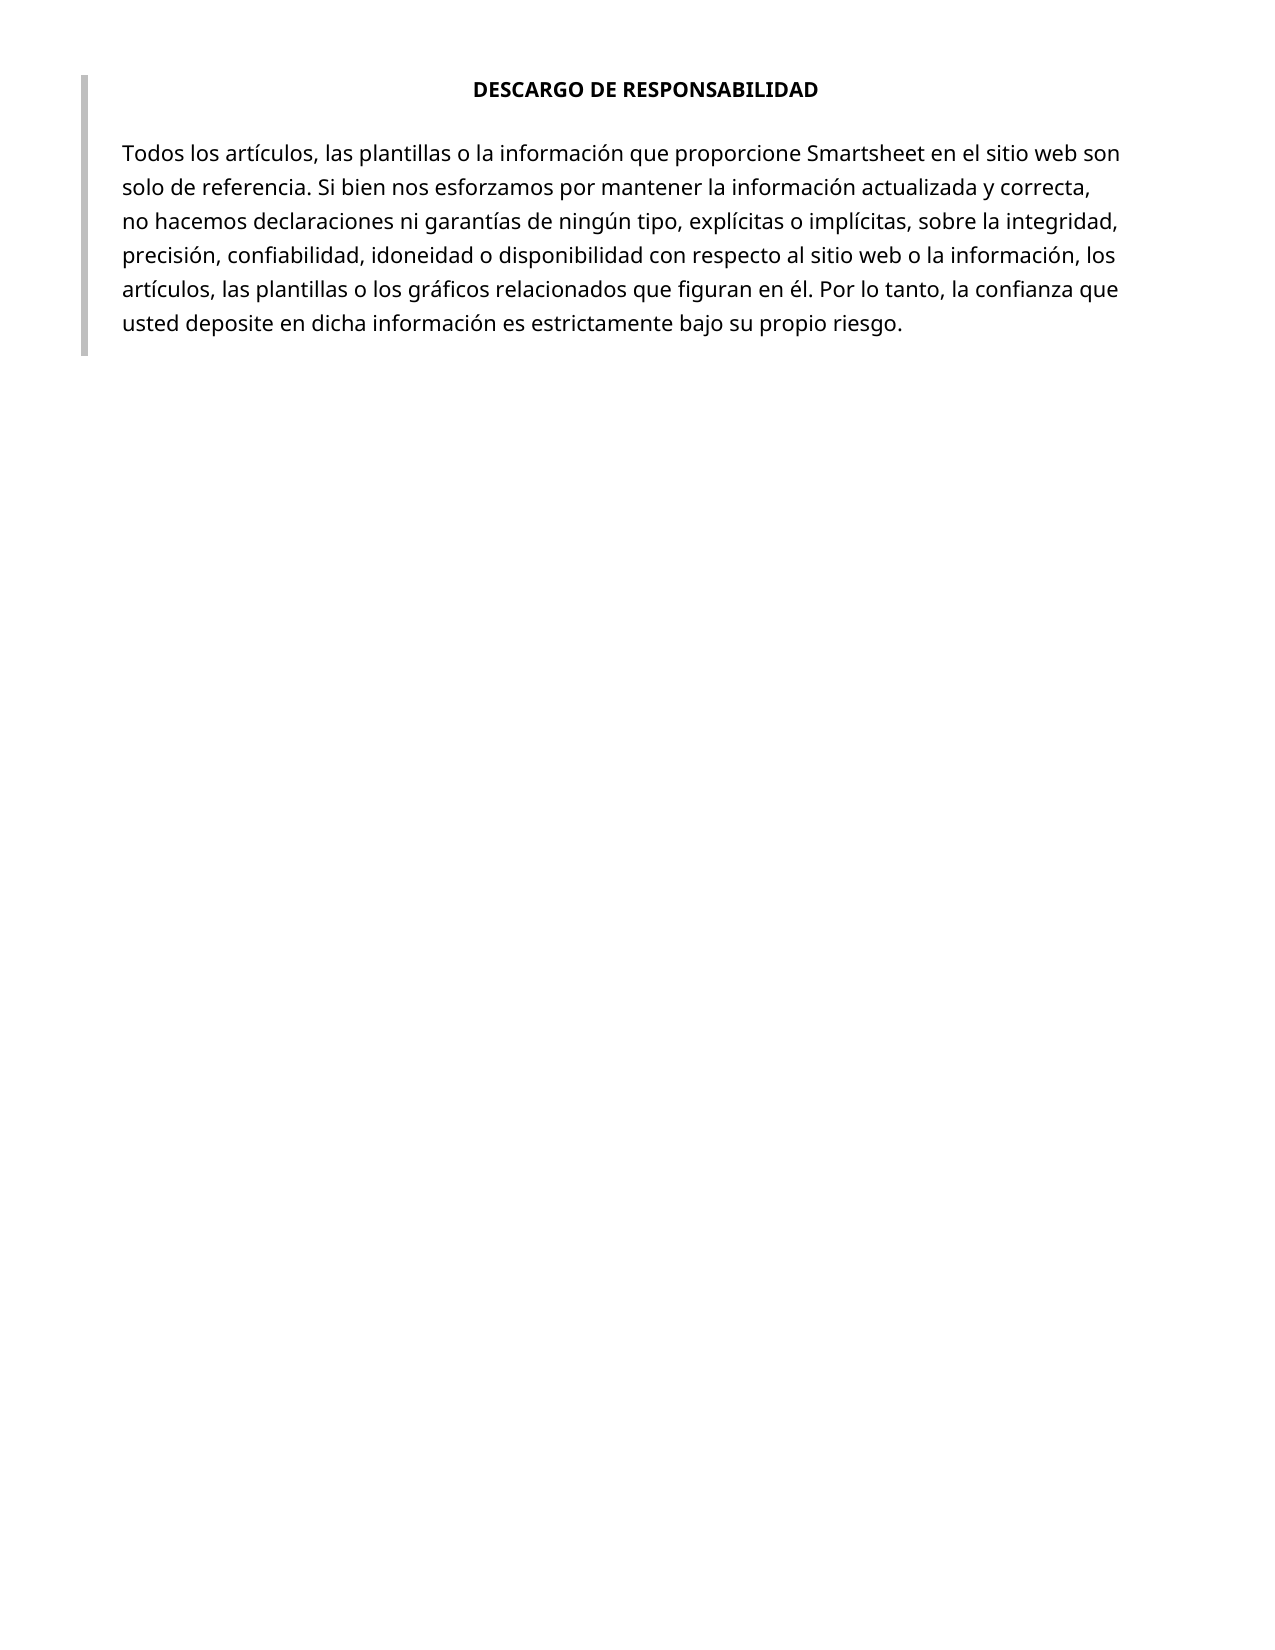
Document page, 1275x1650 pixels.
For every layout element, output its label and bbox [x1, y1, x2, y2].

table_header [88, 75, 1181, 356]
